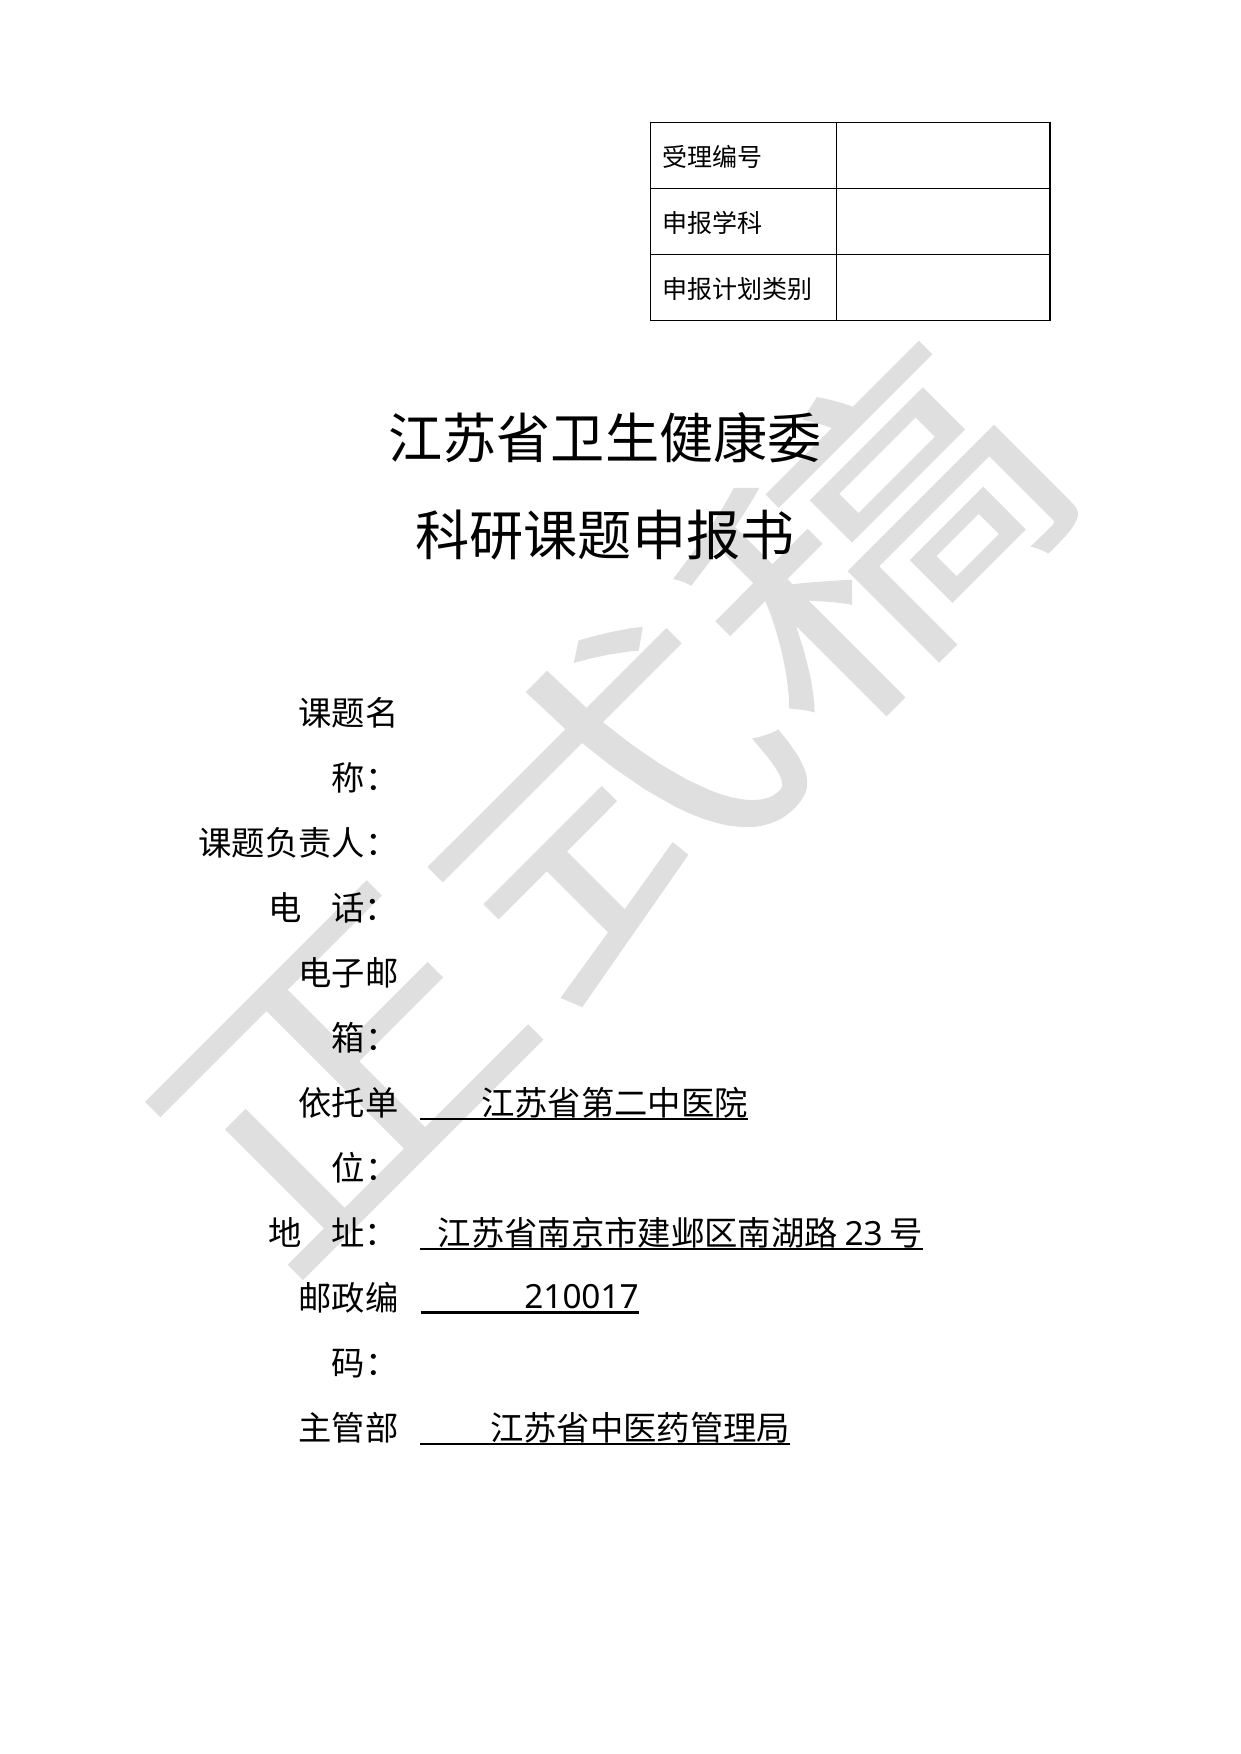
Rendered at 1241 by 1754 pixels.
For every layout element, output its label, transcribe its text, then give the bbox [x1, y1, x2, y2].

table_header 受理编号 [651, 123, 836, 188]
table_cell 依托单位： [164, 1068, 409, 1198]
table_cell 申报计划类别 [651, 255, 836, 320]
text 江苏省卫生健康委 [159, 386, 1050, 483]
table_cell 主管部门： [164, 1393, 409, 1458]
table_cell 江苏省中医药管理局 [409, 1393, 977, 1458]
table_cell 邮政编码： [164, 1263, 409, 1393]
table_cell 210017 [409, 1263, 977, 1393]
table_header [837, 123, 1049, 188]
table_cell 地 址： [164, 1198, 409, 1263]
table_cell [837, 255, 1049, 320]
table_cell [409, 808, 977, 873]
table_cell 电子邮箱： [164, 938, 409, 1068]
table_cell [409, 873, 977, 938]
table_cell [837, 189, 1049, 254]
table_cell 课题负责人： [164, 808, 409, 873]
table_cell 电 话： [164, 873, 409, 938]
table_header [409, 678, 977, 808]
table_cell 江苏省第二中医院 [409, 1068, 977, 1198]
table_cell [409, 938, 977, 1068]
table_cell 申报学科 [651, 189, 836, 254]
table_cell 江苏省南京市建邺区南湖路23号 [409, 1198, 977, 1263]
text 科研课题申报书 [159, 483, 1050, 581]
table_header 课题名称： [164, 678, 409, 808]
